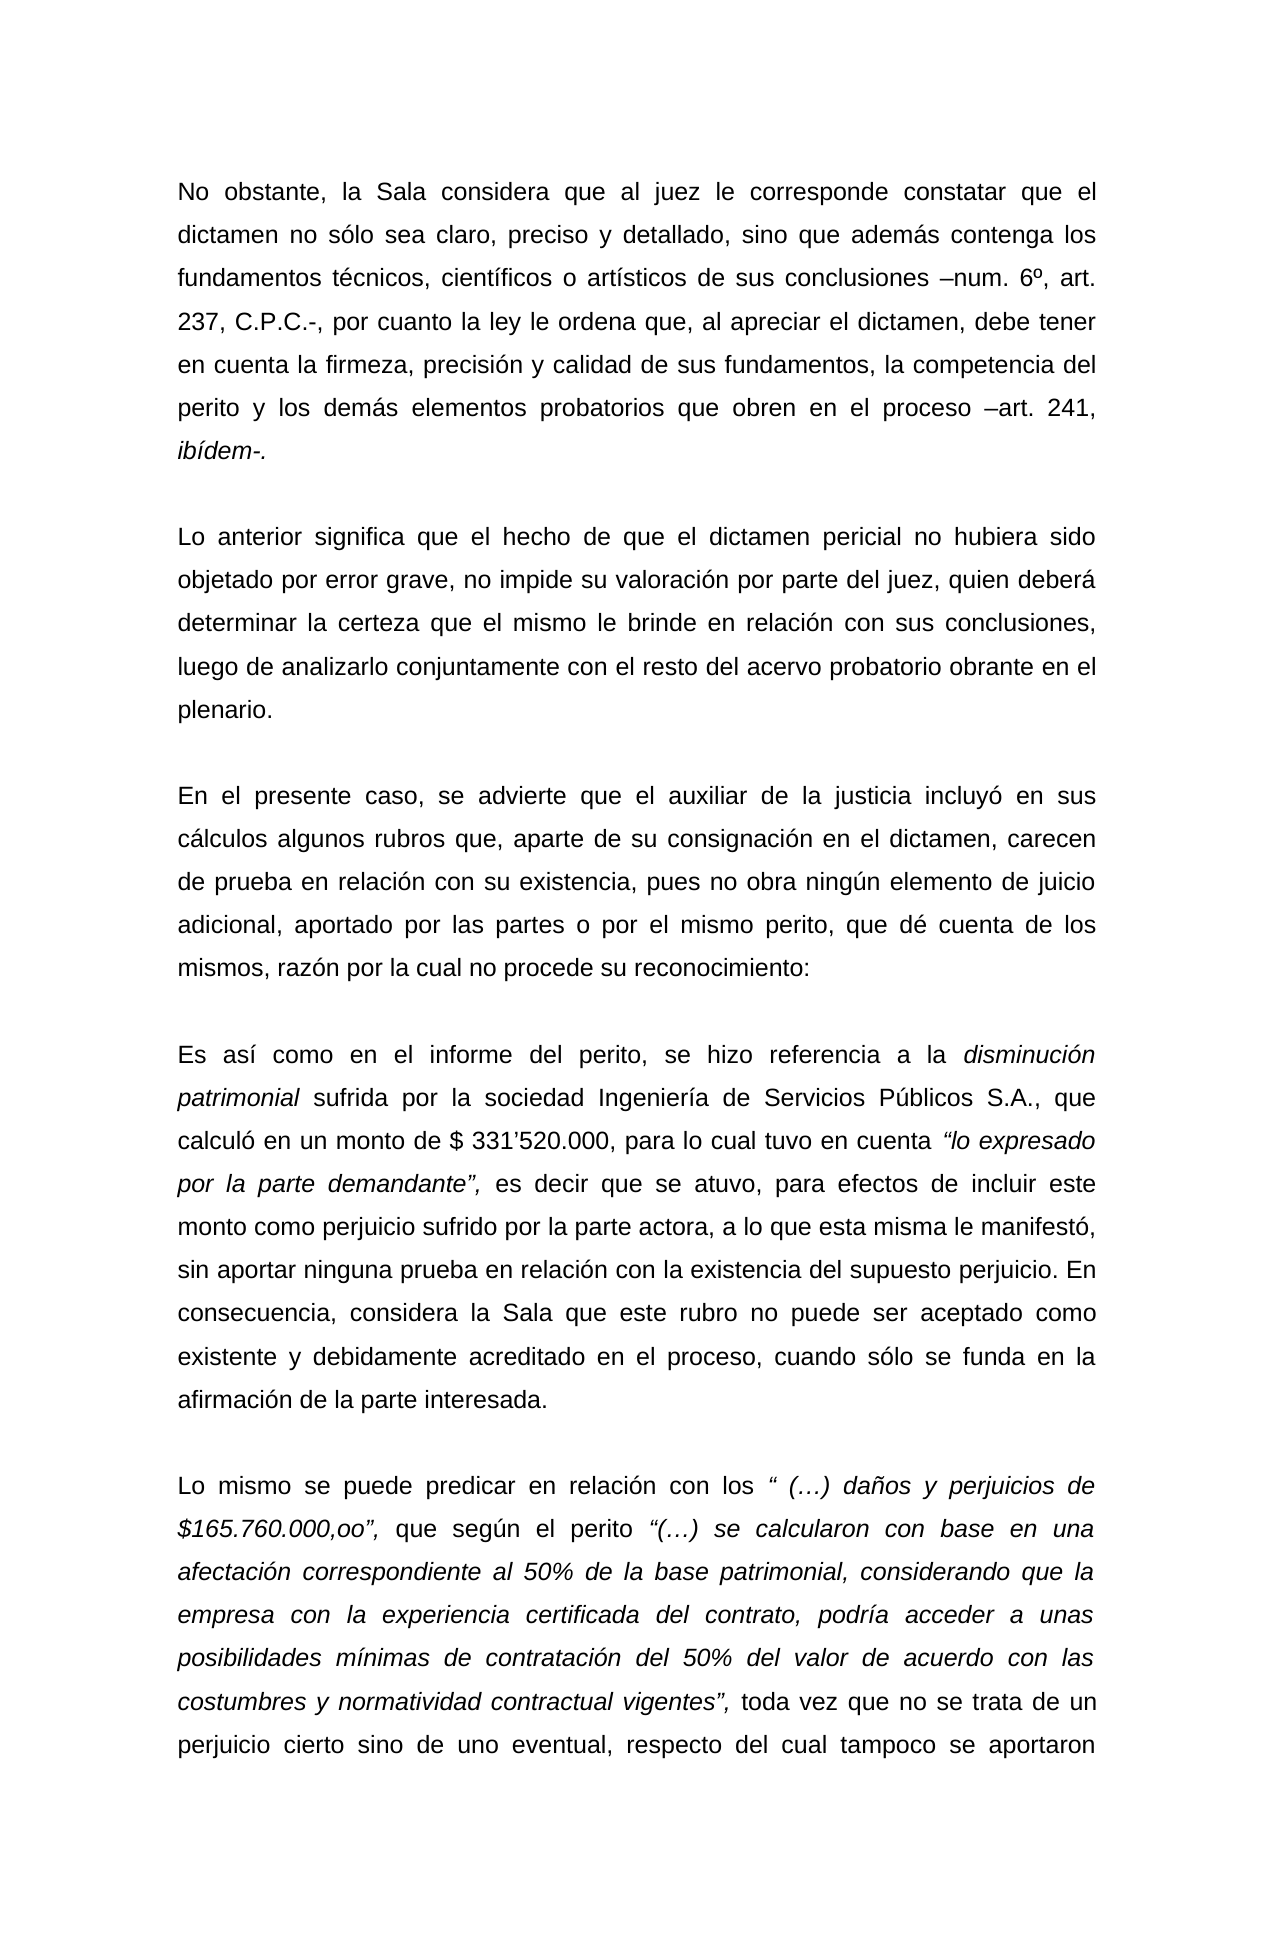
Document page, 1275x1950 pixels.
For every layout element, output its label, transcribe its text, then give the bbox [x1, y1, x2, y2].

text En el presente caso, se advierte que el auxiliar de la justicia incluyó en sus cálculos algunos rubros que, aparte de su consignación en el dictamen, carecen de prueba en relación con su existencia, pues no obra ningún elemento de juicio adicional, aportado por las partes o por el mismo perito, que dé cuenta de los mismos, razón por la cual no procede su reconocimiento: [177, 781, 1098, 982]
text Es así como en el informe del perito, se hizo referencia a la disminución patrimonial sufrida por la sociedad Ingeniería de Servicios Públicos S.A., que calculó en un monto de $ 331’520.000, para lo cual tuvo en cuenta “lo expresado por la parte demandante”, es decir que se atuvo, para efectos de incluir este monto como perjuicio sufrido por la parte actora, a lo que esta misma le manifestó, sin aportar ninguna prueba en relación con la existencia del supuesto perjuicio. En consecuencia, considera la Sala que este rubro no puede ser aceptado como existente y debidamente acreditado en el proceso, cuando sólo se funda en la afirmación de la parte interesada. [177, 1040, 1098, 1413]
text Lo anterior significa que el hecho de que el dictamen pericial no hubiera sido objetado por error grave, no impide su valoración por parte del juez, quien deberá determinar la certeza que el mismo le brinde en relación con sus conclusiones, luego de analizarlo conjuntamente con el resto del acervo probatorio obrante en el plenario. [177, 522, 1098, 723]
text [177, 1471, 1098, 1758]
text No obstante, la Sala considera que al juez le corresponde constatar que el dictamen no sólo sea claro, preciso y detallado, sino que además contenga los fundamentos técnicos, científicos o artísticos de sus conclusiones –num. 6º, art. 237, C.P.C.-, por cuanto la ley le ordena que, al apreciar el dictamen, debe tener en cuenta la firmeza, precisión y calidad de sus fundamentos, la competencia del perito y los demás elementos probatorios que obren en el proceso –art. 241, ibídem-. [177, 177, 1098, 465]
